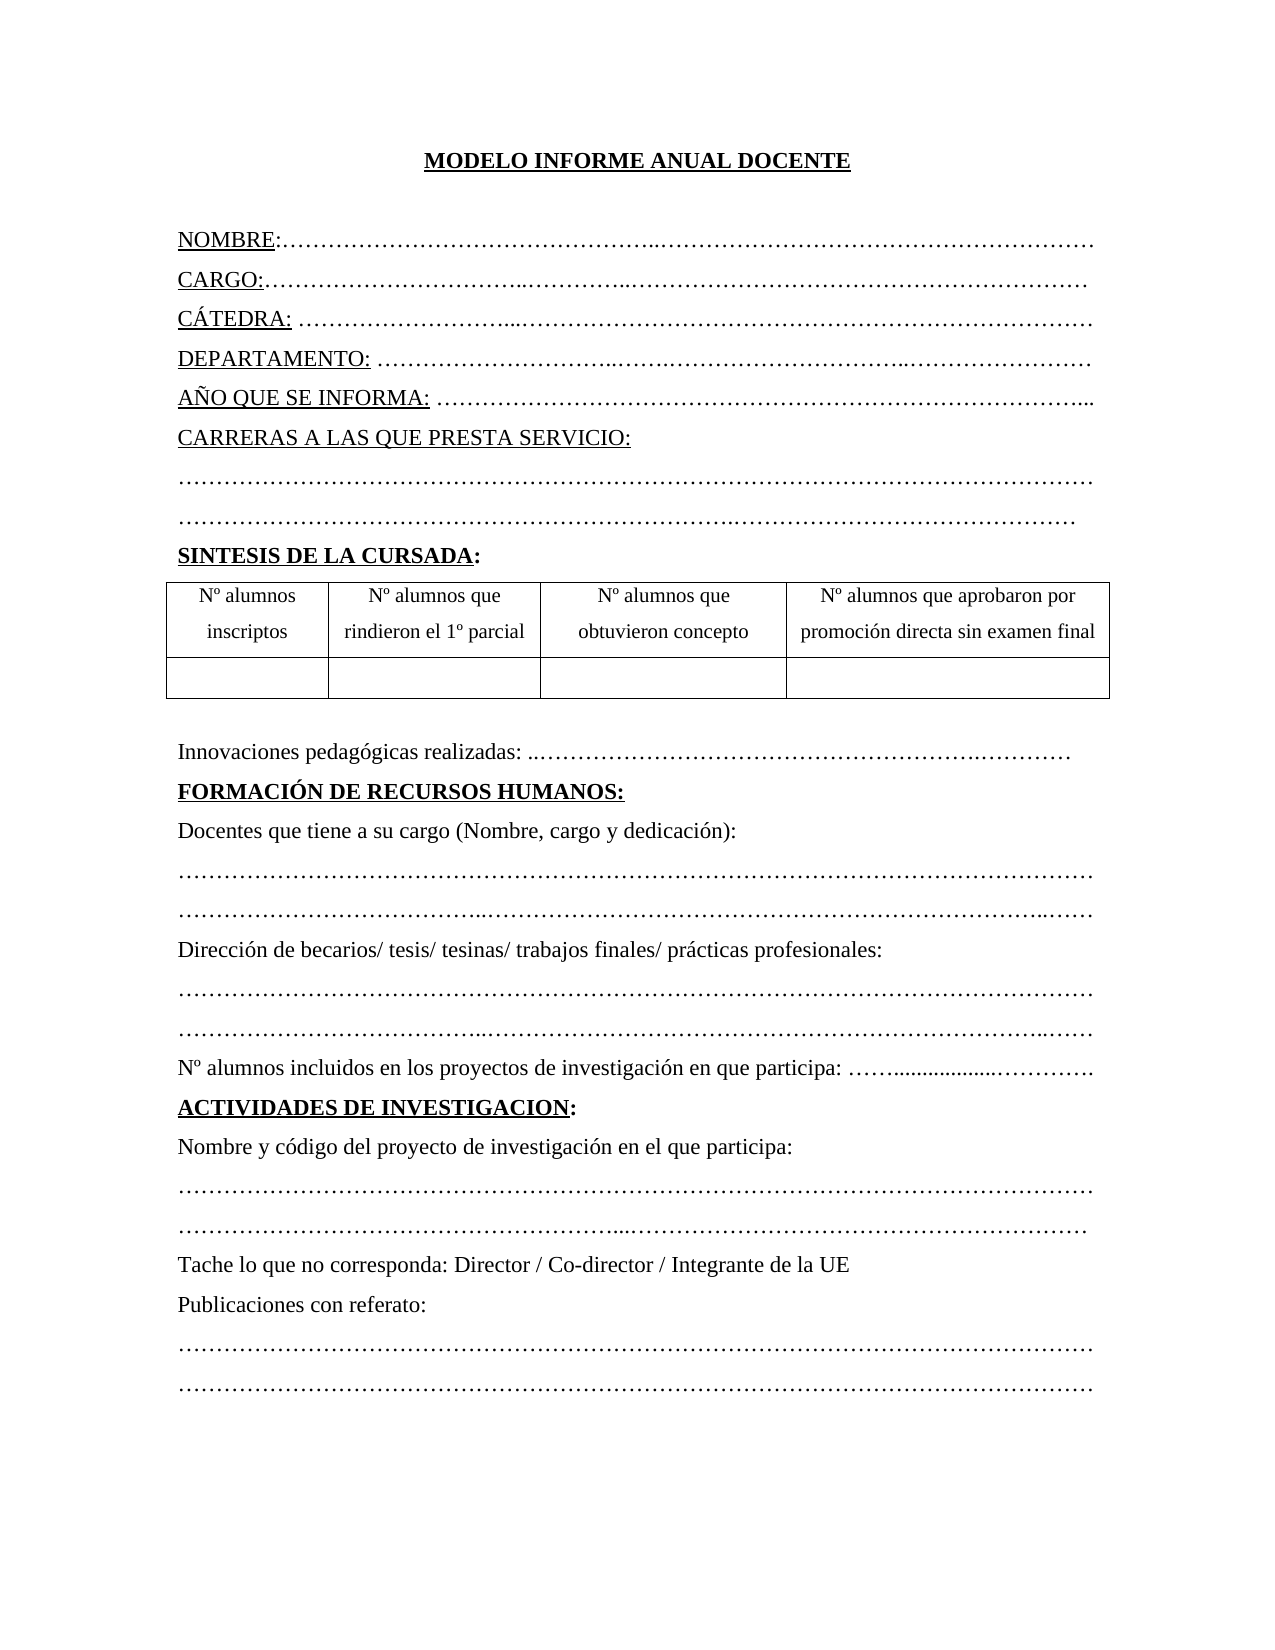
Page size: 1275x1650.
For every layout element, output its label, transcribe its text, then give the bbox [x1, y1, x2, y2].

table_cell [167, 658, 328, 698]
text MODELO INFORME ANUAL DOCENTE [177, 148, 1098, 174]
text Docentes que tiene a su cargo (Nombre, cargo y dedicación): ……………………………………………………………………………………………………………………………………………..………………………………………………………………..…… [177, 817, 1098, 923]
text CARRERAS A LAS QUE PRESTA SERVICIO: ………………………………………………………………………………………………………………………………………………………………………….……………………………………… [177, 424, 1098, 529]
table_header Nº alumnos inscriptos [167, 583, 328, 657]
table_header Nº alumnos que obtuvieron concepto [541, 583, 786, 657]
text Innovaciones pedagógicas realizadas: ..………………………………………………….………… [177, 738, 1098, 765]
text Nº alumnos incluidos en los proyectos de investigación en que participa: ……..................…………. [177, 1054, 1098, 1081]
text DEPARTAMENTO: …………………………..…….…………………………..…………………… [177, 345, 1098, 371]
text SINTESIS DE LA CURSADA: [177, 542, 1098, 569]
text CÁTEDRA: ………………………...………………………………………………………………… [177, 306, 1098, 332]
text NOMBRE:…………………………………………..………………………………………………… [177, 227, 1098, 253]
text Nombre y código del proyecto de investigación en el que participa: ……………………………………………………………………………………………………………………………………………………………...…………………………………………………… [177, 1133, 1098, 1238]
text ……………………………………………………………………………………………………………………………………………..………………………………………………………………..…… [177, 975, 1098, 1041]
table_header Nº alumnos que rindieron el 1º parcial [329, 583, 540, 657]
text Publicaciones con referato: …………………………………………………………………………………………………………………………………………………………………………………………………………………… [177, 1291, 1098, 1396]
text ACTIVIDADES DE INVESTIGACION: [177, 1094, 1098, 1120]
table_header Nº alumnos que aprobaron por promoción directa sin examen final [787, 583, 1109, 657]
table_cell [787, 658, 1109, 698]
text AÑO QUE SE INFORMA: …………………………………………………………………………... [177, 384, 1098, 411]
text CARGO:……………………………..…………..…………………………………………………… [177, 266, 1098, 292]
text Tache lo que no corresponda: Director / Co-director / Integrante de la UE [177, 1252, 1098, 1278]
table_cell [329, 658, 540, 698]
table_cell [541, 658, 786, 698]
text Dirección de becarios/ tesis/ tesinas/ trabajos finales/ prácticas profesionales: [177, 936, 1098, 962]
text FORMACIÓN DE RECURSOS HUMANOS: [177, 778, 1098, 804]
